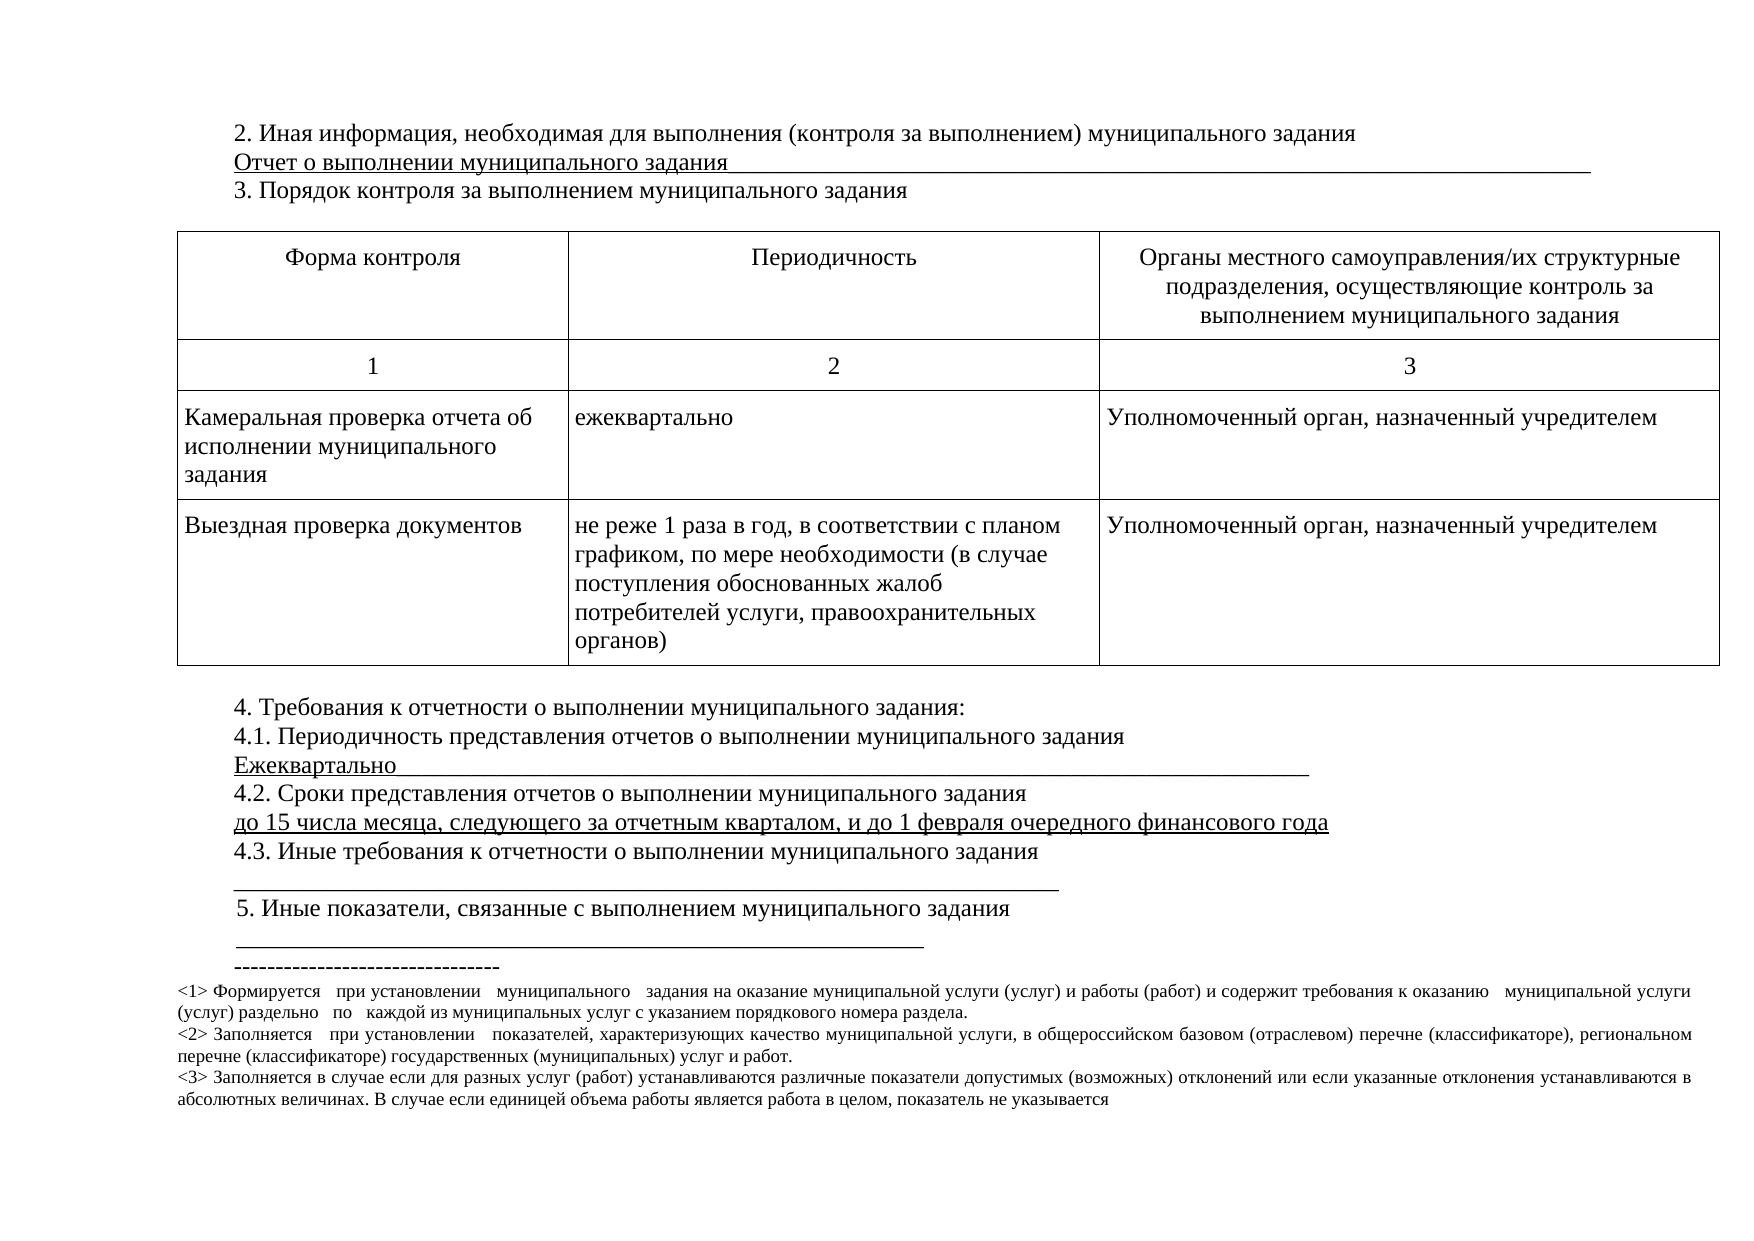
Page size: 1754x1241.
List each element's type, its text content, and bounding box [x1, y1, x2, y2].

text -------------------------------- [177, 951, 1695, 980]
text Ежеквартально_________________________________________________________________________ [177, 750, 1695, 778]
table_cell Камеральная проверка отчета об исполнении муниципального задания [178, 391, 568, 499]
table_cell не реже 1 раза в год, в соответствии с планом графиком, по мере необходимости (в случае поступления обоснованных жалоб потребителей услуги, правоохранительных органов) [569, 500, 1099, 665]
table_cell 1 [178, 340, 568, 390]
text 5. Иные показатели, связанные с выполнением муниципального задания _______________________________________________________ [236, 893, 1695, 951]
text 4. Требования к отчетности о выполнении муниципального задания: [177, 692, 1695, 721]
table_cell 2 [569, 340, 1099, 390]
table_cell 3 [1100, 340, 1719, 390]
table_header Периодичность [569, 232, 1099, 339]
text <2> Заполняется при установлении показателей, характеризующих качество муниципальной услуги, в общероссийском базовом (отраслевом) перечне (классификаторе), региональном перечне (классификаторе) государственных (муниципальных) услуг и работ. [177, 1023, 1695, 1066]
text 2. Иная информация, необходимая для выполнения (контроля за выполнением) муниципального задания [177, 118, 1695, 147]
table_cell Уполномоченный орган, назначенный учредителем [1100, 391, 1719, 499]
text 4.1. Периодичность представления отчетов о выполнении муниципального задания [177, 721, 1695, 750]
table_header Форма контроля [178, 232, 568, 339]
table_cell Уполномоченный орган, назначенный учредителем [1100, 500, 1719, 665]
text 4.3. Иные требования к отчетности о выполнении муниципального задания [177, 836, 1695, 865]
table_header Органы местного самоуправления/их структурные подразделения, осуществляющие контроль за выполнением муниципального задания [1100, 232, 1719, 339]
text 3. Порядок контроля за выполнением муниципального задания [177, 176, 1695, 204]
text до 15 числа месяца, следующего за отчетным кварталом, и до 1 февраля очередного финансового года [177, 807, 1695, 836]
text <3> Заполняется в случае если для разных услуг (работ) устанавливаются различные показатели допустимых (возможных) отклонений или если указанные отклонения устанавливаются в абсолютных величинах. В случае если единицей объема работы является работа в целом, показатель не указывается [177, 1066, 1695, 1109]
table_cell Выездная проверка документов [178, 500, 568, 665]
text <1> Формируется при установлении муниципального задания на оказание муниципальной услуги (услуг) и работы (работ) и содержит требования к оказанию муниципальной услуги (услуг) раздельно по каждой из муниципальных услуг с указанием порядкового номера раздела. [177, 980, 1695, 1023]
table_cell ежеквартально [569, 391, 1099, 499]
text 4.2. Сроки представления отчетов о выполнении муниципального задания [177, 778, 1695, 807]
text Отчет о выполнении муниципального задания_____________________________________________________________________ [177, 147, 1695, 176]
text __________________________________________________________________ [177, 865, 1695, 893]
